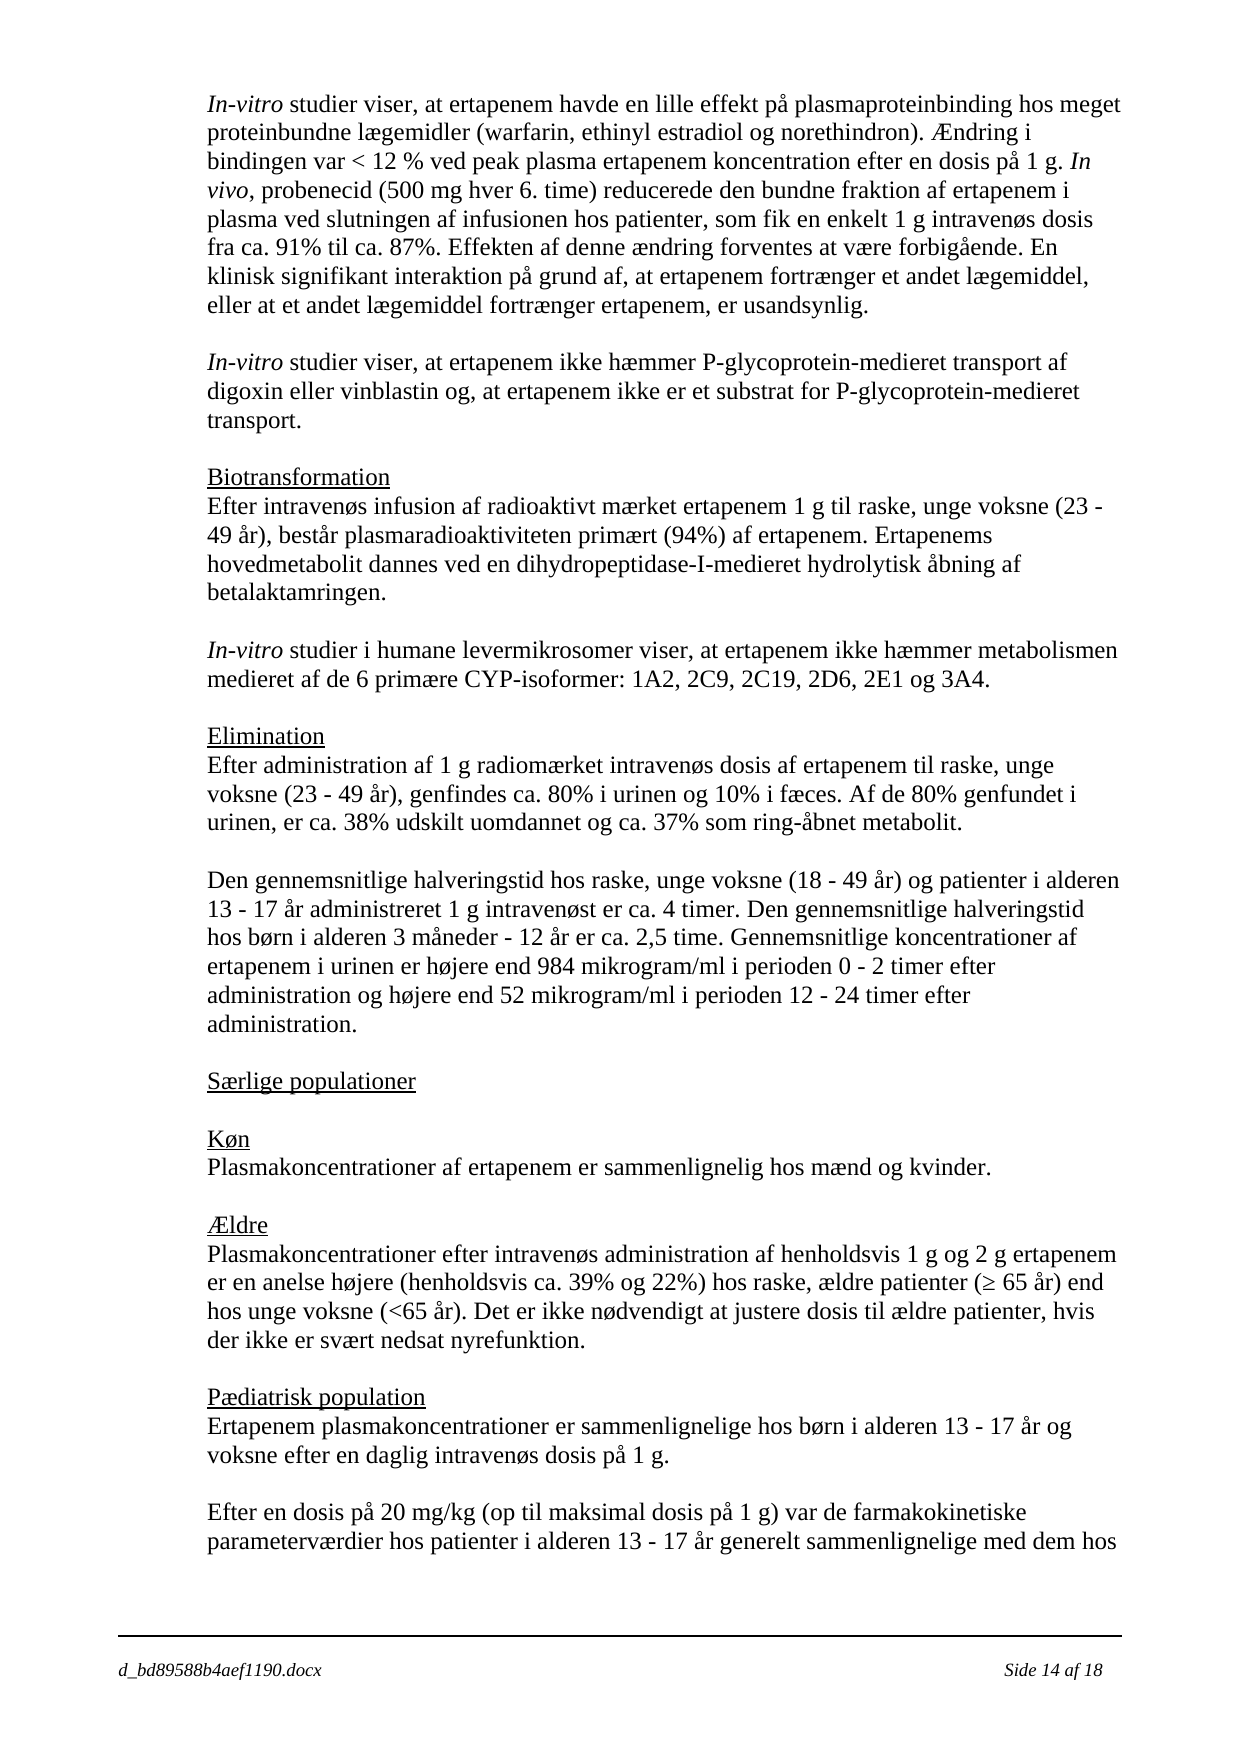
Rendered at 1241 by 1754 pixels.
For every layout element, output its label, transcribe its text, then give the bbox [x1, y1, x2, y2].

text Særlige populationer [207, 1066, 1122, 1095]
text Biotransformation [207, 462, 1122, 491]
text In-vitro studier viser, at ertapenem havde en lille effekt på plasmaproteinbinding hos meget proteinbundne lægemidler (warfarin, ethinyl estradiol og norethindron). Ændring i bindingen var < 12 % ved peak plasma ertapenem koncentration efter en dosis på 1 g. In vivo, probenecid (500 mg hver 6. time) reducerede den bundne fraktion af ertapenem i plasma ved slutningen af infusionen hos patienter, som fik en enkelt 1 g intravenøs dosis fra ca. 91% til ca. 87%. Effekten af denne ændring forventes at være forbigående. En klinisk signifikant interaktion på grund af, at ertapenem fortrænger et andet lægemiddel, eller at et andet lægemiddel fortrænger ertapenem, er usandsynlig. [207, 89, 1122, 319]
text Den gennemsnitlige halveringstid hos raske, unge voksne (18 - 49 år) og patienter i alderen 13 - 17 år administreret 1 g intravenøst er ca. 4 timer. Den gennemsnitlige halveringstid hos børn i alderen 3 måneder - 12 år er ca. 2,5 time. Gennemsnitlige koncentrationer af ertapenem i urinen er højere end 984 mikrogram/ml i perioden 0 - 2 timer efter administration og højere end 52 mikrogram/ml i perioden 12 - 24 timer efter administration. [207, 865, 1122, 1037]
text Efter intravenøs infusion af radioaktivt mærket ertapenem 1 g til raske, unge voksne (23 - 49 år), består plasmaradioaktiviteten primært (94%) af ertapenem. Ertapenems hovedmetabolit dannes ved en dihydropeptidase-I-medieret hydrolytisk åbning af betalaktamringen. [207, 491, 1122, 606]
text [207, 1497, 1122, 1555]
text Elimination [207, 721, 1122, 750]
text Pædiatrisk population [207, 1382, 1122, 1411]
text In-vitro studier i humane levermikrosomer viser, at ertapenem ikke hæmmer metabolismen medieret af de 6 primære CYP-isoformer: 1A2, 2C9, 2C19, 2D6, 2E1 og 3A4. [207, 635, 1122, 692]
text Plasmakoncentrationer efter intravenøs administration af henholdsvis 1 g og 2 g ertapenem er en anelse højere (henholdsvis ca. 39% og 22%) hos raske, ældre patienter (≥ 65 år) end hos unge voksne (<65 år). Det er ikke nødvendigt at justere dosis til ældre patienter, hvis der ikke er svært nedsat nyrefunktion. [207, 1239, 1122, 1354]
text Plasmakoncentrationer af ertapenem er sammenlignelig hos mænd og kvinder. [207, 1152, 1122, 1181]
text Efter administration af 1 g radiomærket intravenøs dosis af ertapenem til raske, unge voksne (23 - 49 år), genfindes ca. 80% i urinen og 10% i fæces. Af de 80% genfundet i urinen, er ca. 38% udskilt uomdannet og ca. 37% som ring-åbnet metabolit. [207, 750, 1122, 836]
text In-vitro studier viser, at ertapenem ikke hæmmer P-glycoprotein-medieret transport af digoxin eller vinblastin og, at ertapenem ikke er et substrat for P-glycoprotein-medieret transport. [207, 347, 1122, 434]
text Ertapenem plasmakoncentrationer er sammenlignelige hos børn i alderen 13 - 17 år og voksne efter en daglig intravenøs dosis på 1 g. [207, 1411, 1122, 1469]
text Ældre [207, 1210, 1122, 1239]
text Køn [207, 1124, 1122, 1152]
